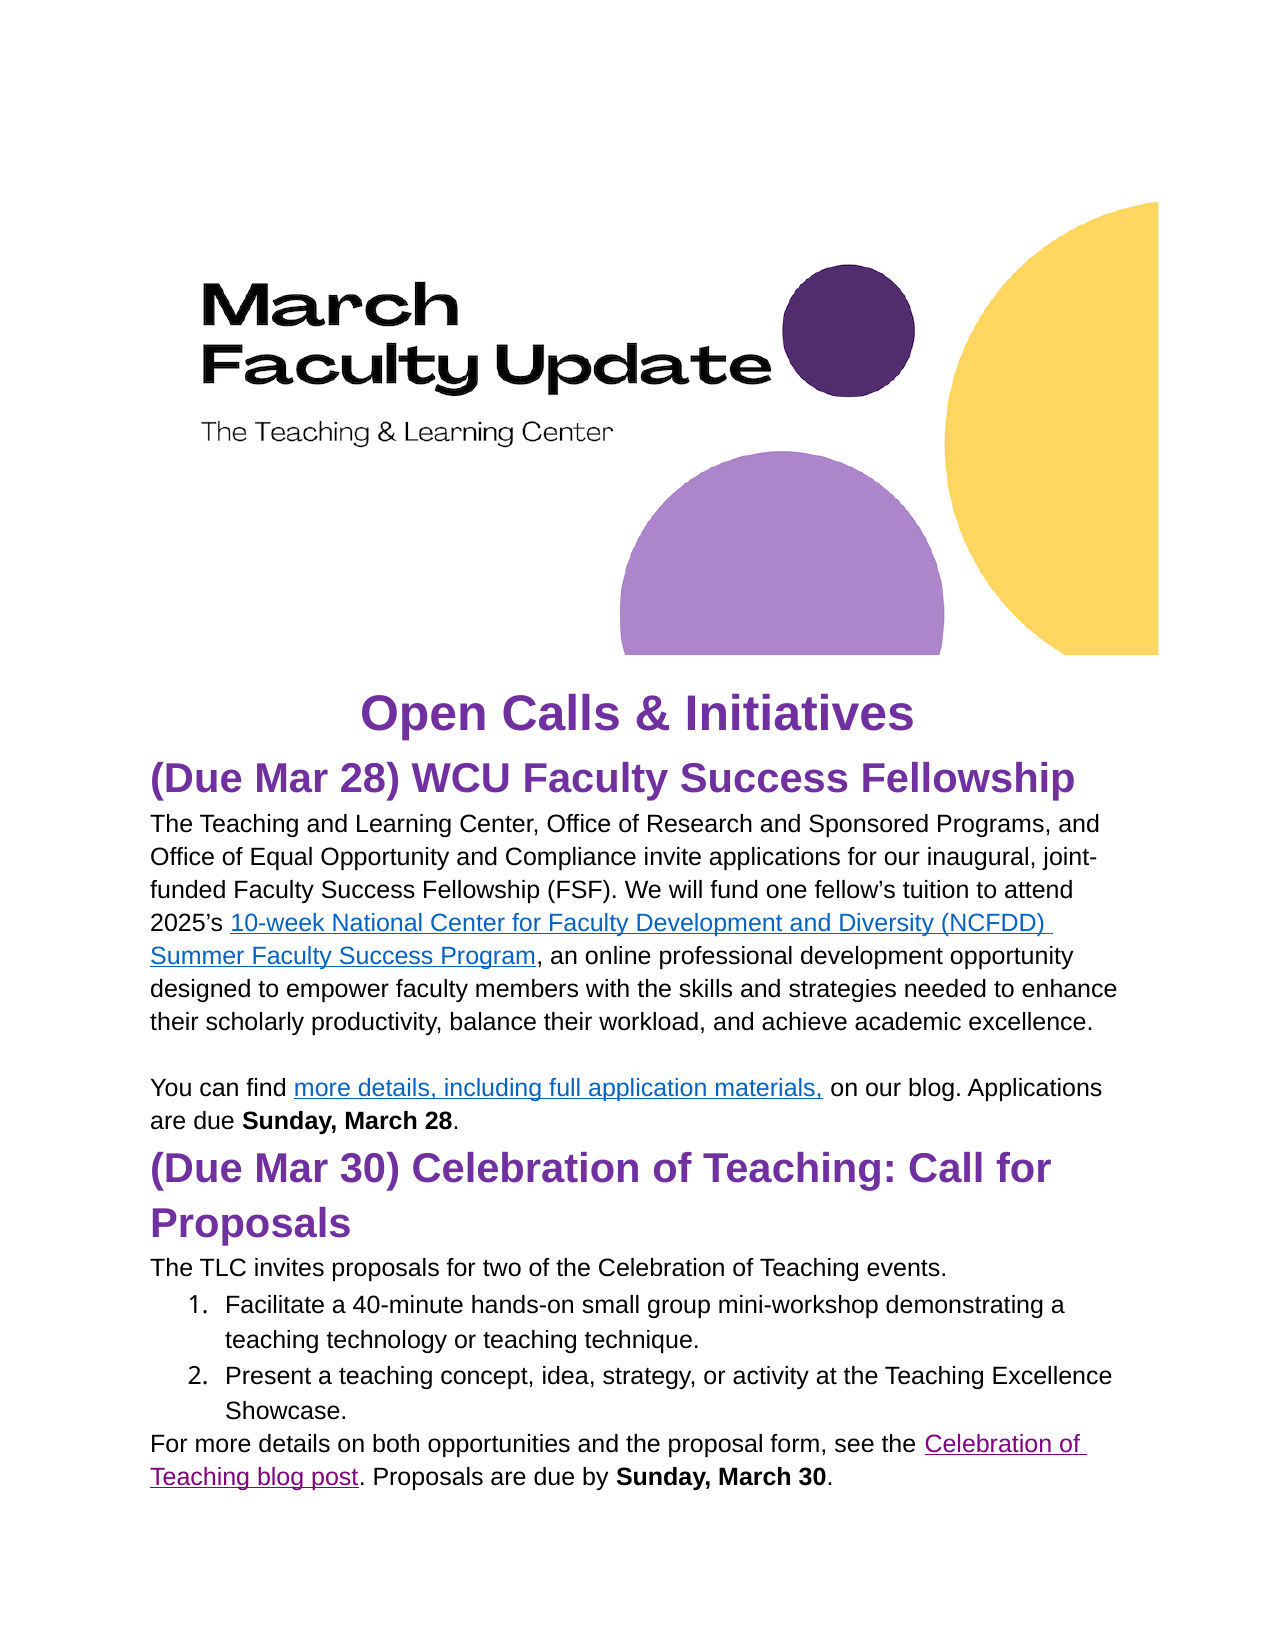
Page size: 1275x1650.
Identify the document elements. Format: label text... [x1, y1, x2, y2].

picture [150, 150, 1159, 655]
text The Teaching and Learning Center, Office of Research and Sponsored Programs, and Office of Equal Opportunity and Compliance invite applications for our inaugural, joint-funded Faculty Success Fellowship (FSF). We will fund one fellow’s tuition to attend 2025’s 10-week National Center for Faculty Development and Diversity (NCFDD) Summer Faculty Success Program, an online professional development opportunity designed to empower faculty members with the skills and strategies needed to enhance their scholarly productivity, balance their workload, and achieve academic excellence. [150, 809, 1125, 1036]
text You can find more details, including full application materials, on our blog. Applications are due Sunday, March 28. [150, 1073, 1125, 1135]
list Facilitate a 40-minute hands-on small group mini-workshop demonstrating a teaching technology or teaching technique. [187, 1286, 1125, 1353]
subtitle (Due Mar 30) Celebration of Teaching: Call for Proposals [150, 1143, 1125, 1246]
subtitle Open Calls & Initiatives [150, 683, 1125, 741]
text The TLC invites proposals for two of the Celebration of Teaching events. [150, 1253, 1125, 1282]
text For more details on both opportunities and the proposal form, see the Celebration of Teaching blog post. Proposals are due by Sunday, March 30. [150, 1429, 1125, 1491]
list Present a teaching concept, idea, strategy, or activity at the Teaching Excellence Showcase. [187, 1358, 1125, 1425]
subtitle (Due Mar 28) WCU Faculty Success Fellowship [150, 754, 1125, 802]
